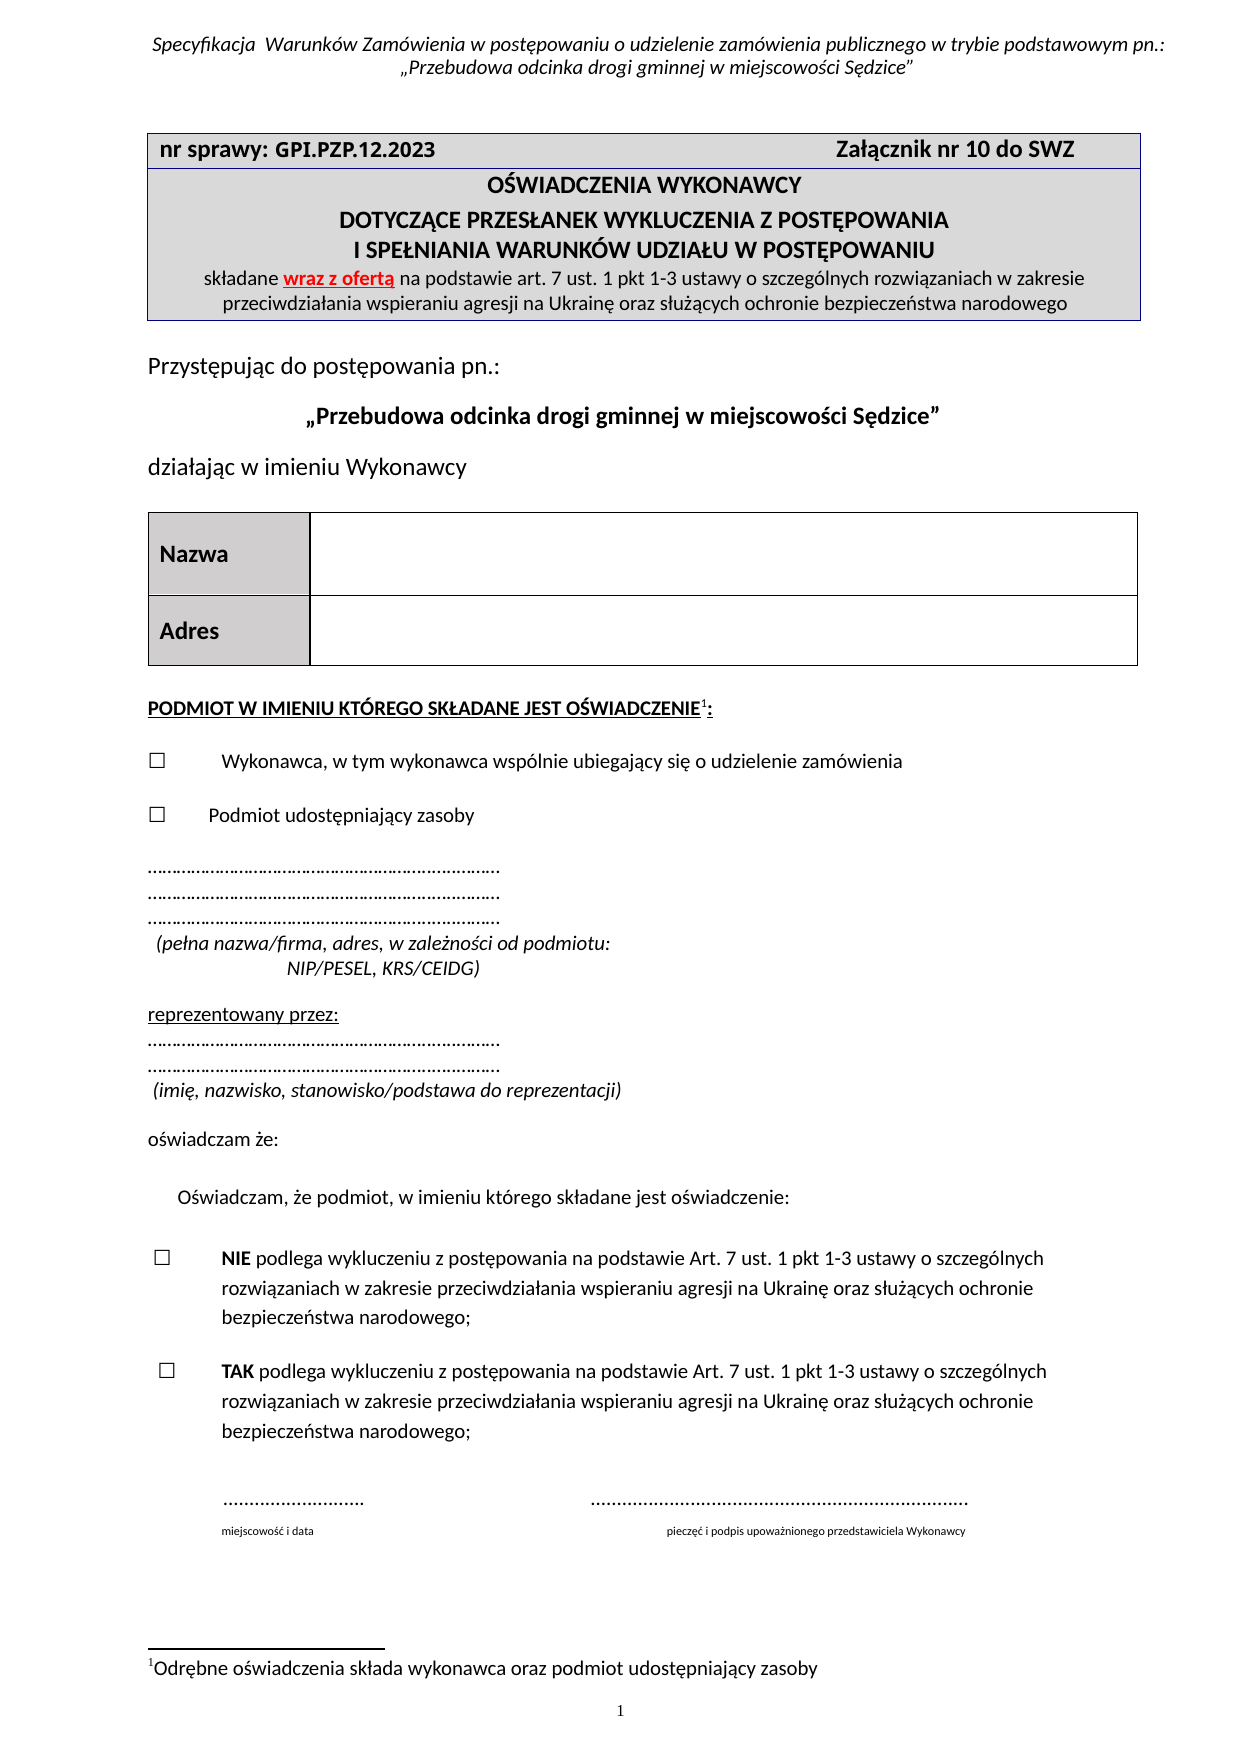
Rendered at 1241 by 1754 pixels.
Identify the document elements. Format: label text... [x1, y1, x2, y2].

text ☐ Wykonawca, w tym wykonawca wspólnie ubiegający się o udzielenie zamówienia [148, 746, 1093, 774]
text reprezentowany przez: [148, 1001, 1093, 1026]
table_cell Adres [149, 596, 309, 665]
text ☐ TAK podlega wykluczeniu z postępowania na podstawie Art. 7 ust. 1 pkt 1-3 ustawy o szczególnych rozwiązaniach w zakresie przeciwdziałania wspieraniu agresji na Ukrainę oraz służących ochronie bezpieczeństwa narodowego; [153, 1357, 1093, 1443]
list Oświadczam, że podmiot, w imieniu którego składane jest oświadczenie: [177, 1184, 1093, 1210]
table_header nr sprawy: GPI.PZP.12.2023 Załącznik nr 10 do SWZ [148, 134, 1140, 168]
text ☐ Podmiot udostępniający zasoby [148, 800, 1093, 828]
text (pełna nazwa/firma, adres, w zależności od podmiotu: NIP/PESEL, KRS/CEIDG) [148, 930, 621, 981]
table_header Nazwa [149, 513, 309, 594]
text …………………………………………………..…..……… [148, 1052, 651, 1077]
text …………………………………………………..…..……… [148, 1026, 651, 1052]
table_header [311, 513, 1137, 594]
text ........................... ........................................................................ [223, 1485, 1093, 1511]
text …………………………………………………..…..……… [148, 879, 651, 904]
text działając w imieniu Wykonawcy [148, 451, 1093, 481]
text oświadczam że: [148, 1126, 1093, 1151]
text PODMIOT W IMIENIU KTÓREGO SKŁADANE JEST OŚWIADCZENIE: [148, 695, 1093, 721]
text Przystępując do postępowania pn.: [148, 350, 1087, 381]
text (imię, nazwisko, stanowisko/podstawa do reprezentacji) [148, 1077, 1093, 1103]
text …………………………………………………..…..……… [148, 904, 651, 930]
text …………………………………………………..…..……… [148, 854, 651, 879]
table_cell [311, 596, 1137, 665]
text miejscowość i data pieczęć i podpis upoważnionego przedstawiciela Wykonawcy [148, 1523, 1107, 1549]
table_cell OŚWIADCZENIA WYKONAWCY DOTYCZĄCE PRZESŁANEK WYKLUCZENIA Z POSTĘPOWANIA I SPEŁNIANIA WARUNKÓW UDZIAŁU W POSTĘPOWANIU składane wraz z ofertą na podstawie art. 7 ust. 1 pkt 1-3 ustawy o szczególnych rozwiązaniach w zakresie przeciwdziałania wspieraniu agresji na Ukrainę oraz służących ochronie bezpieczeństwa narodowego [148, 169, 1140, 320]
text ☐ NIE podlega wykluczeniu z postępowania na podstawie Art. 7 ust. 1 pkt 1-3 ustawy o szczególnych rozwiązaniach w zakresie przeciwdziałania wspieraniu agresji na Ukrainę oraz służących ochronie bezpieczeństwa narodowego; [153, 1243, 1093, 1329]
text „Przebudowa odcinka drogi gminnej w miejscowości Sędzice” [148, 400, 1093, 431]
